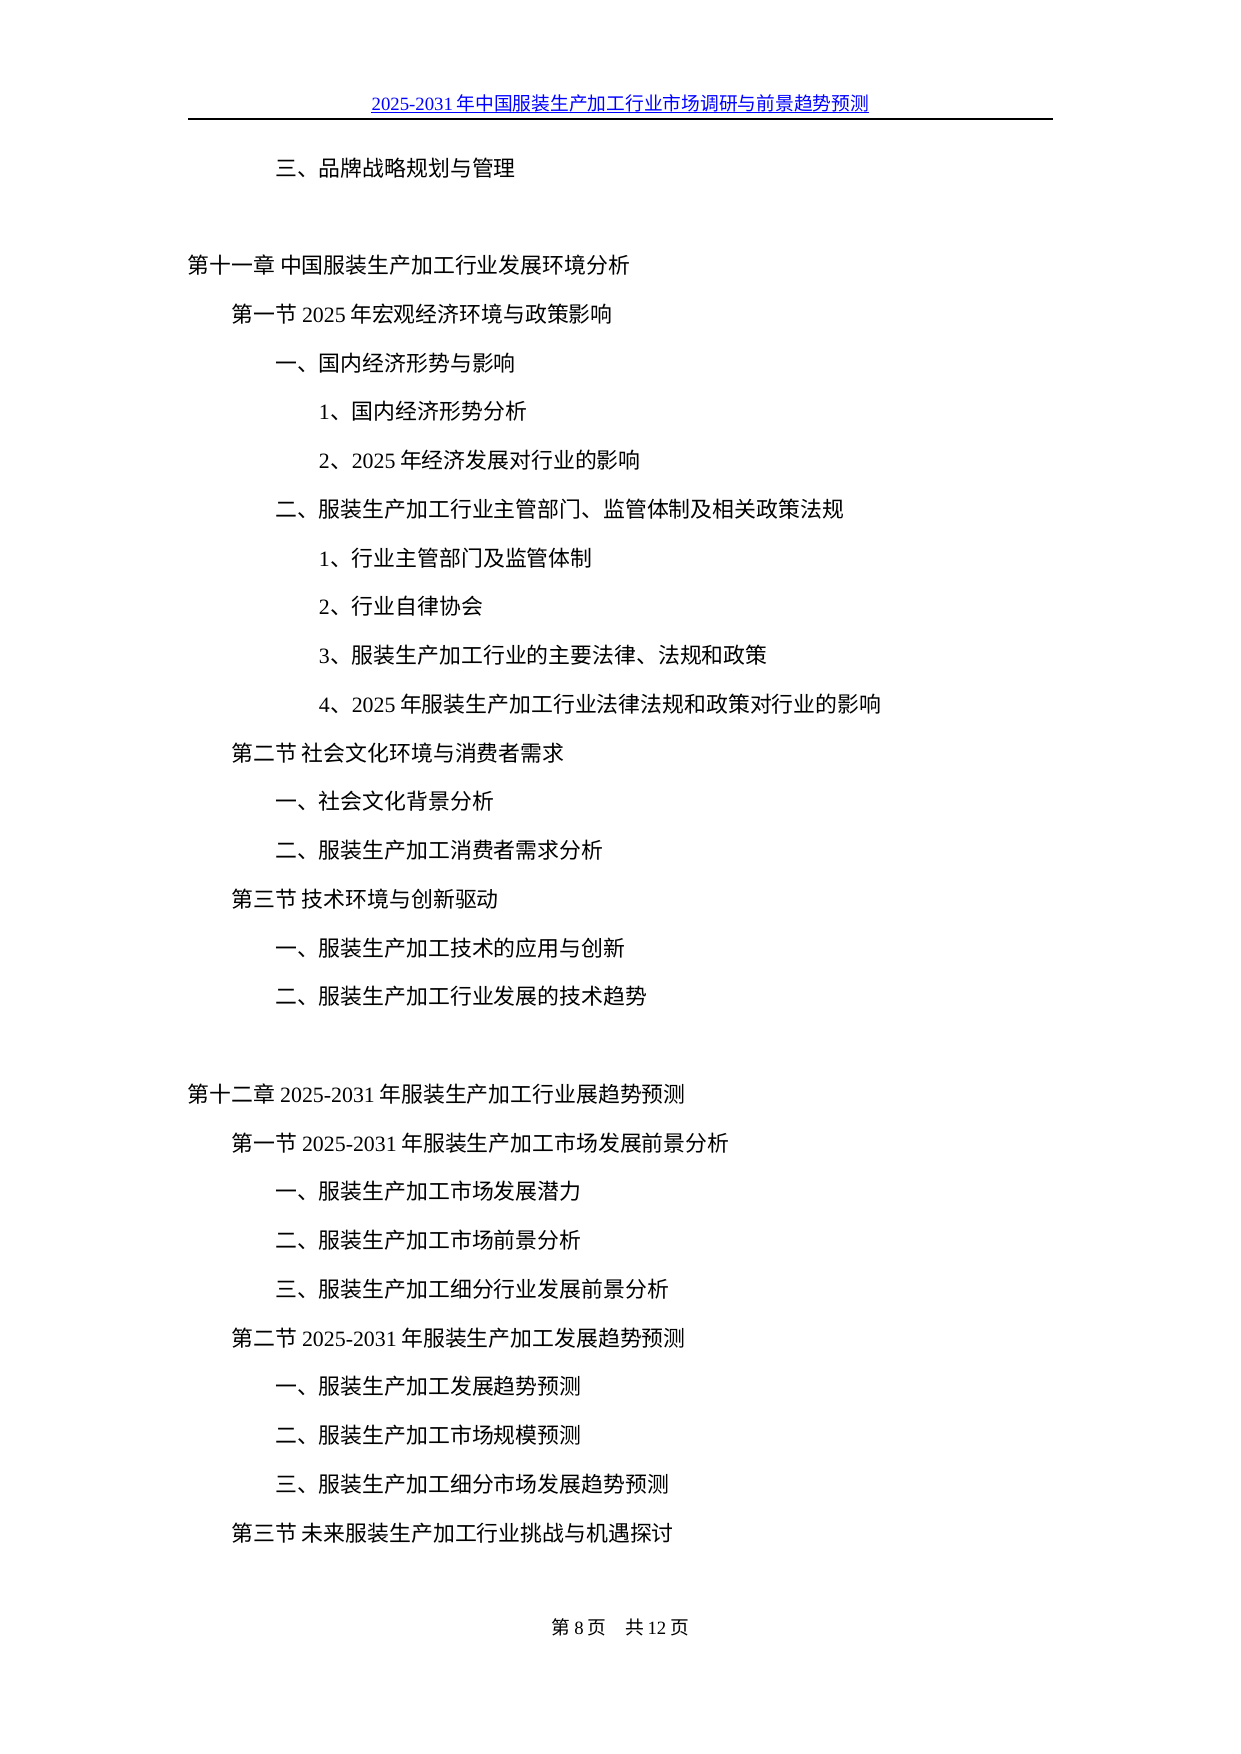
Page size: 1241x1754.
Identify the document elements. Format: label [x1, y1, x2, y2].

text [187, 150, 1053, 1548]
